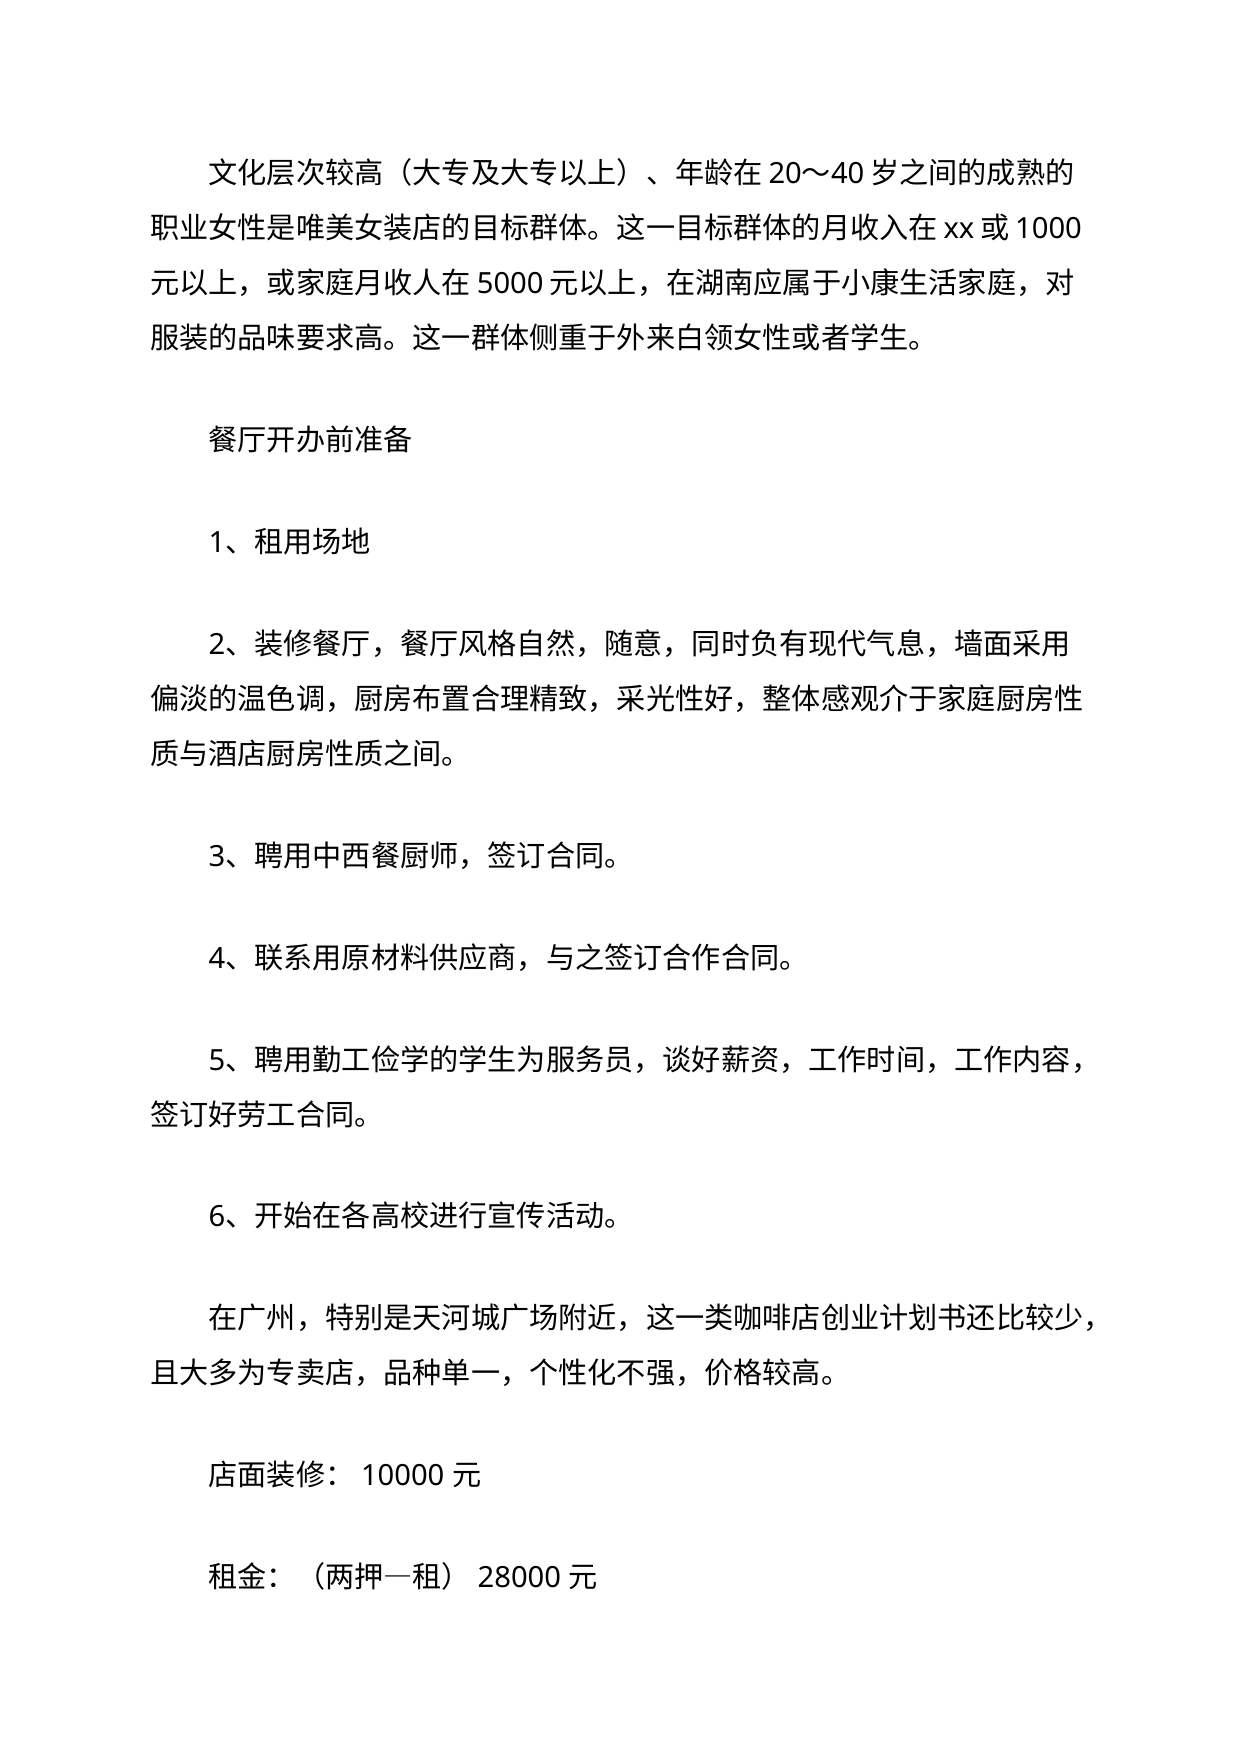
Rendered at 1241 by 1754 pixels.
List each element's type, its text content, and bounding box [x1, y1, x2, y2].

text 3、聘用中西餐厨师，签订合同。 [150, 832, 1090, 874]
text 6、开始在各高校进行宣传活动。 [150, 1193, 1090, 1235]
text 文化层次较高（大专及大专以上）、年龄在20～40岁之间的成熟的职业女性是唯美女装店的目标群体。这一目标群体的月收入在xx或1000元以上，或家庭月收人在5000元以上，在湖南应属于小康生活家庭，对服装的品味要求高。这一群体侧重于外来白领女性或者学生。 [150, 150, 1090, 357]
text 店面装修： 10000 元 [150, 1452, 1090, 1494]
text 5、聘用勤工俭学的学生为服务员，谈好薪资，工作时间，工作内容，签订好劳工合同。 [150, 1036, 1090, 1133]
text 在广州，特别是天河城广场附近，这一类咖啡店创业计划书还比较少，且大多为专卖店，品种单一，个性化不强，价格较高。 [150, 1295, 1090, 1392]
text 租金：（两押—租） 28000 元 [150, 1553, 1090, 1596]
text 4、联系用原材料供应商，与之签订合作合同。 [150, 934, 1090, 977]
text 餐厅开办前准备 [150, 417, 1090, 459]
text 2、装修餐厅，餐厅风格自然，随意，同时负有现代气息，墙面采用偏淡的温色调，厨房布置合理精致，采光性好，整体感观介于家庭厨房性质与酒店厨房性质之间。 [150, 621, 1090, 773]
text 1、租用场地 [150, 518, 1090, 561]
